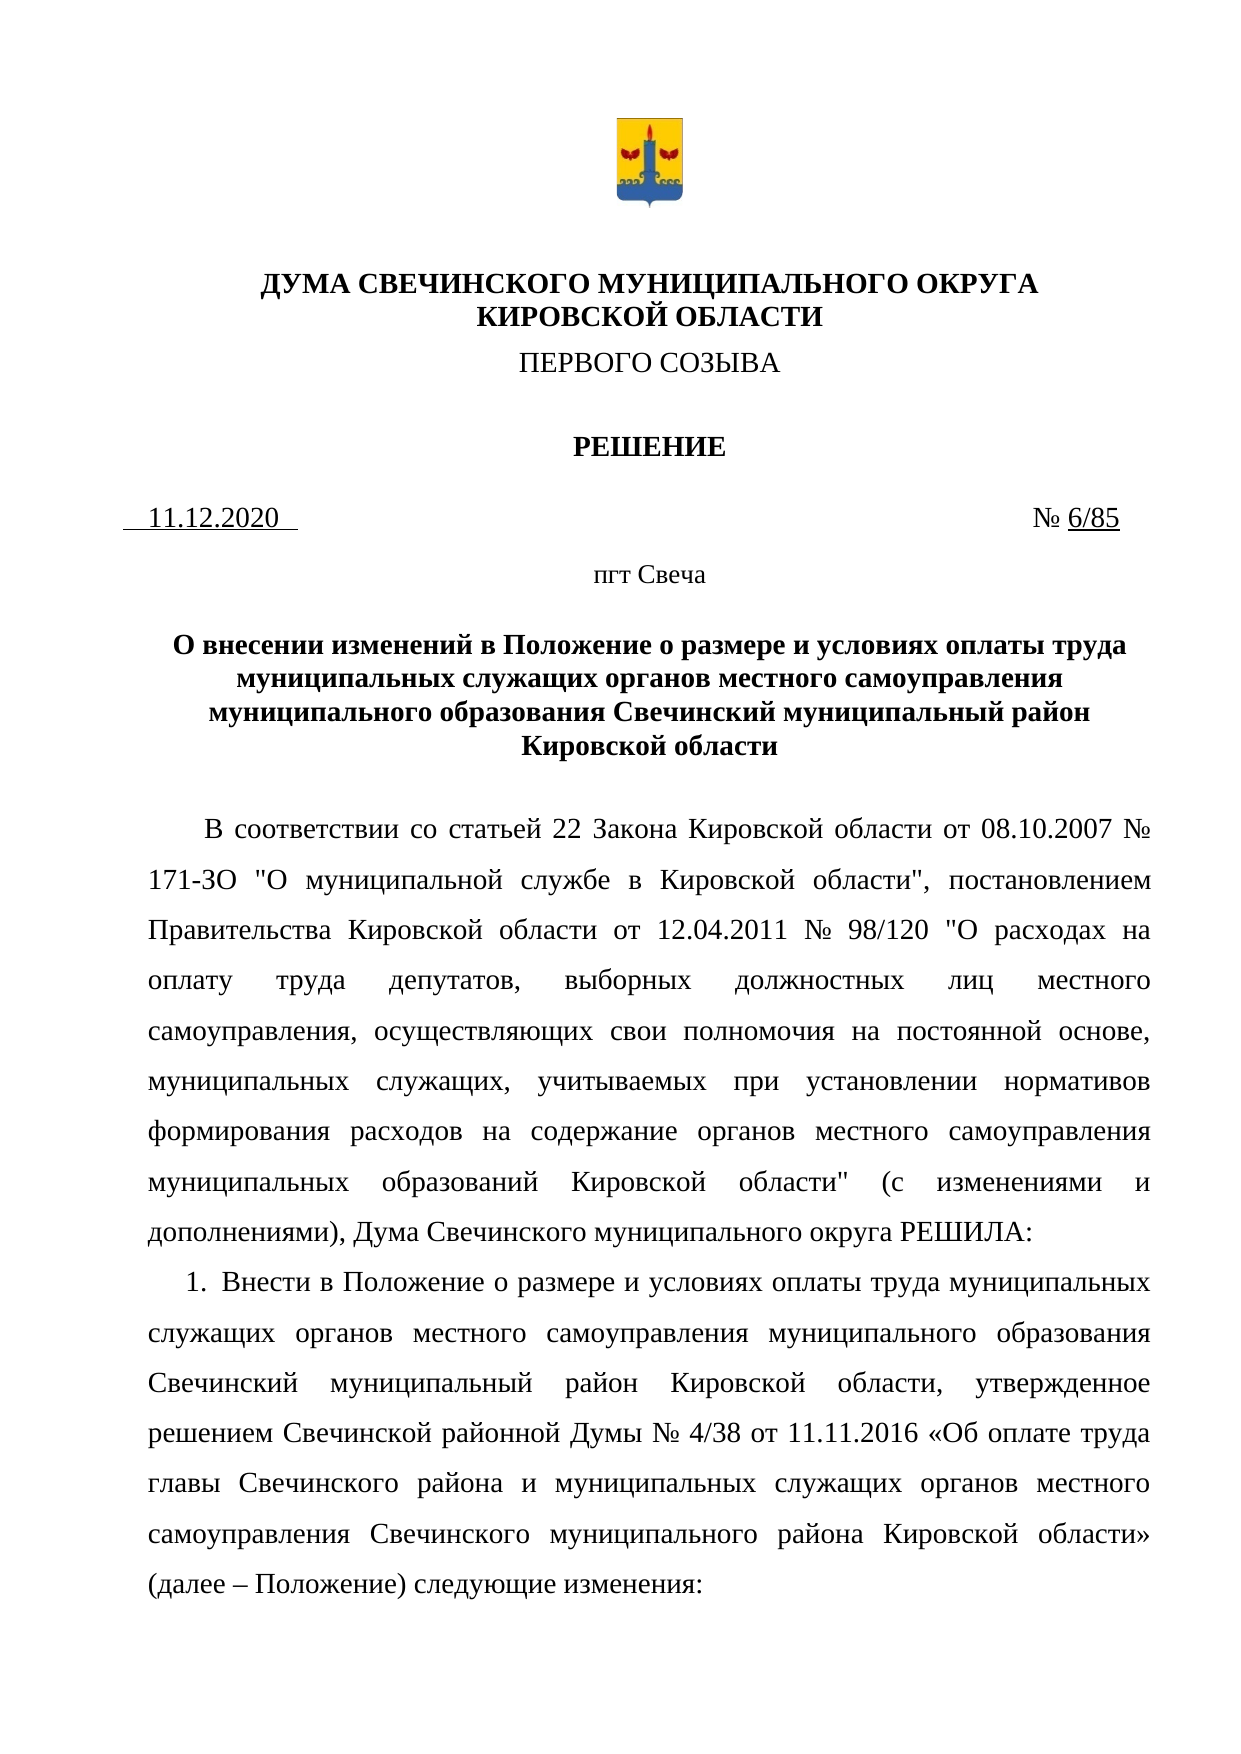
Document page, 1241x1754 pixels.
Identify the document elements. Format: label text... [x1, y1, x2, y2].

title О внесении изменений в Положение о размере и условиях оплаты труда муниципальных служащих органов местного самоуправления муниципального образования Свечинский муниципальный район Кировской области [148, 627, 1152, 761]
text РЕШЕНИЕ [148, 429, 1152, 462]
list Внести в Положение о размере и условиях оплаты труда муниципальных служащих органов местного самоуправления муниципального образования Свечинский муниципальный район Кировской области, утвержденное решением Свечинской районной Думы № 4/38 от 11.11.2016 «Об оплате труда главы Свечинского района и муниципальных служащих органов местного самоуправления Свечинского муниципального района Кировской области» (далее – Положение) следующие изменения: [148, 1264, 1152, 1600]
text ДУМА СВЕЧИНСКОГО МУНИЦИПАЛЬНОГО ОКРУГА [148, 266, 1152, 299]
text ПЕРВОГО СОЗЫВА [148, 345, 1152, 379]
text КИРОВСКОЙ ОБЛАСТИ [148, 299, 1152, 333]
text 11.12.2020 № 6/85 [148, 500, 1152, 533]
text пгт Свеча [148, 558, 1152, 589]
text В соответствии со статьей 22 Закона Кировской области от 08.10.2007 № 171-ЗО "О муниципальной службе в Кировской области", постановлением Правительства Кировской области от 12.04.2011 № 98/120 "О расходах на оплату труда депутатов, выборных должностных лиц местного самоуправления, осуществляющих свои полномочия на постоянной основе, муниципальных служащих, учитываемых при установлении нормативов формирования расходов на содержание органов местного самоуправления муниципальных образований Кировской области" (с изменениями и дополнениями), Дума Свечинского муниципального округа РЕШИЛА: [148, 812, 1152, 1248]
picture [616, 118, 683, 208]
